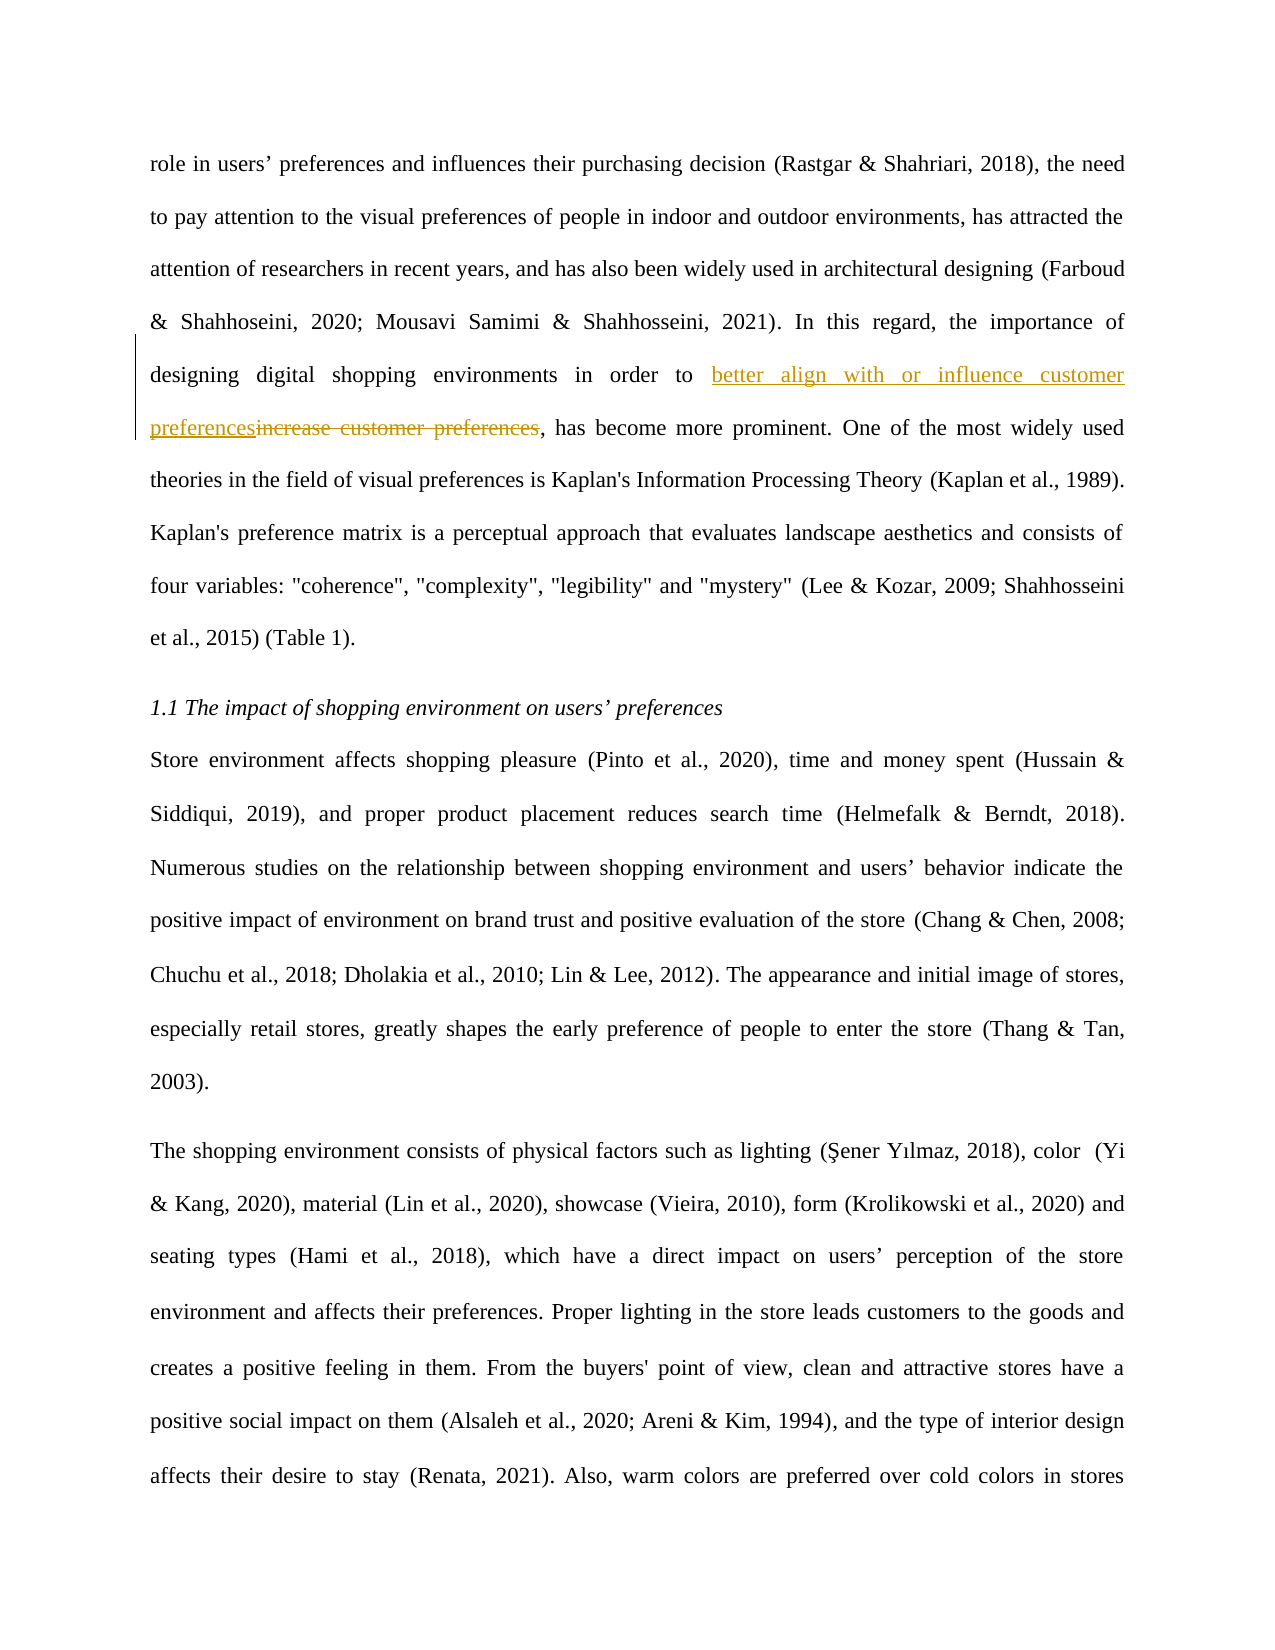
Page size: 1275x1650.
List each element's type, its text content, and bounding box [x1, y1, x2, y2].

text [150, 150, 1125, 651]
text Store environment affects shopping pleasure (Pinto et al., 2020), time and money spent (Hussain & Siddiqui, 2019), and proper product placement reduces search time (Helmefalk & Berndt, 2018). Numerous studies on the relationship between shopping environment and users’ behavior indicate the positive impact of environment on brand trust and positive evaluation of the store (Chang & Chen, 2008; Chuchu et al., 2018; Dholakia et al., 2010; Lin & Lee, 2012). The appearance and initial image of stores, especially retail stores, greatly shapes the early preference of people to enter the store (Thang & Tan, 2003). [150, 746, 1125, 1094]
text 1.1 The impact of shopping environment on users’ preferences [150, 694, 1125, 720]
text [150, 1137, 1125, 1490]
